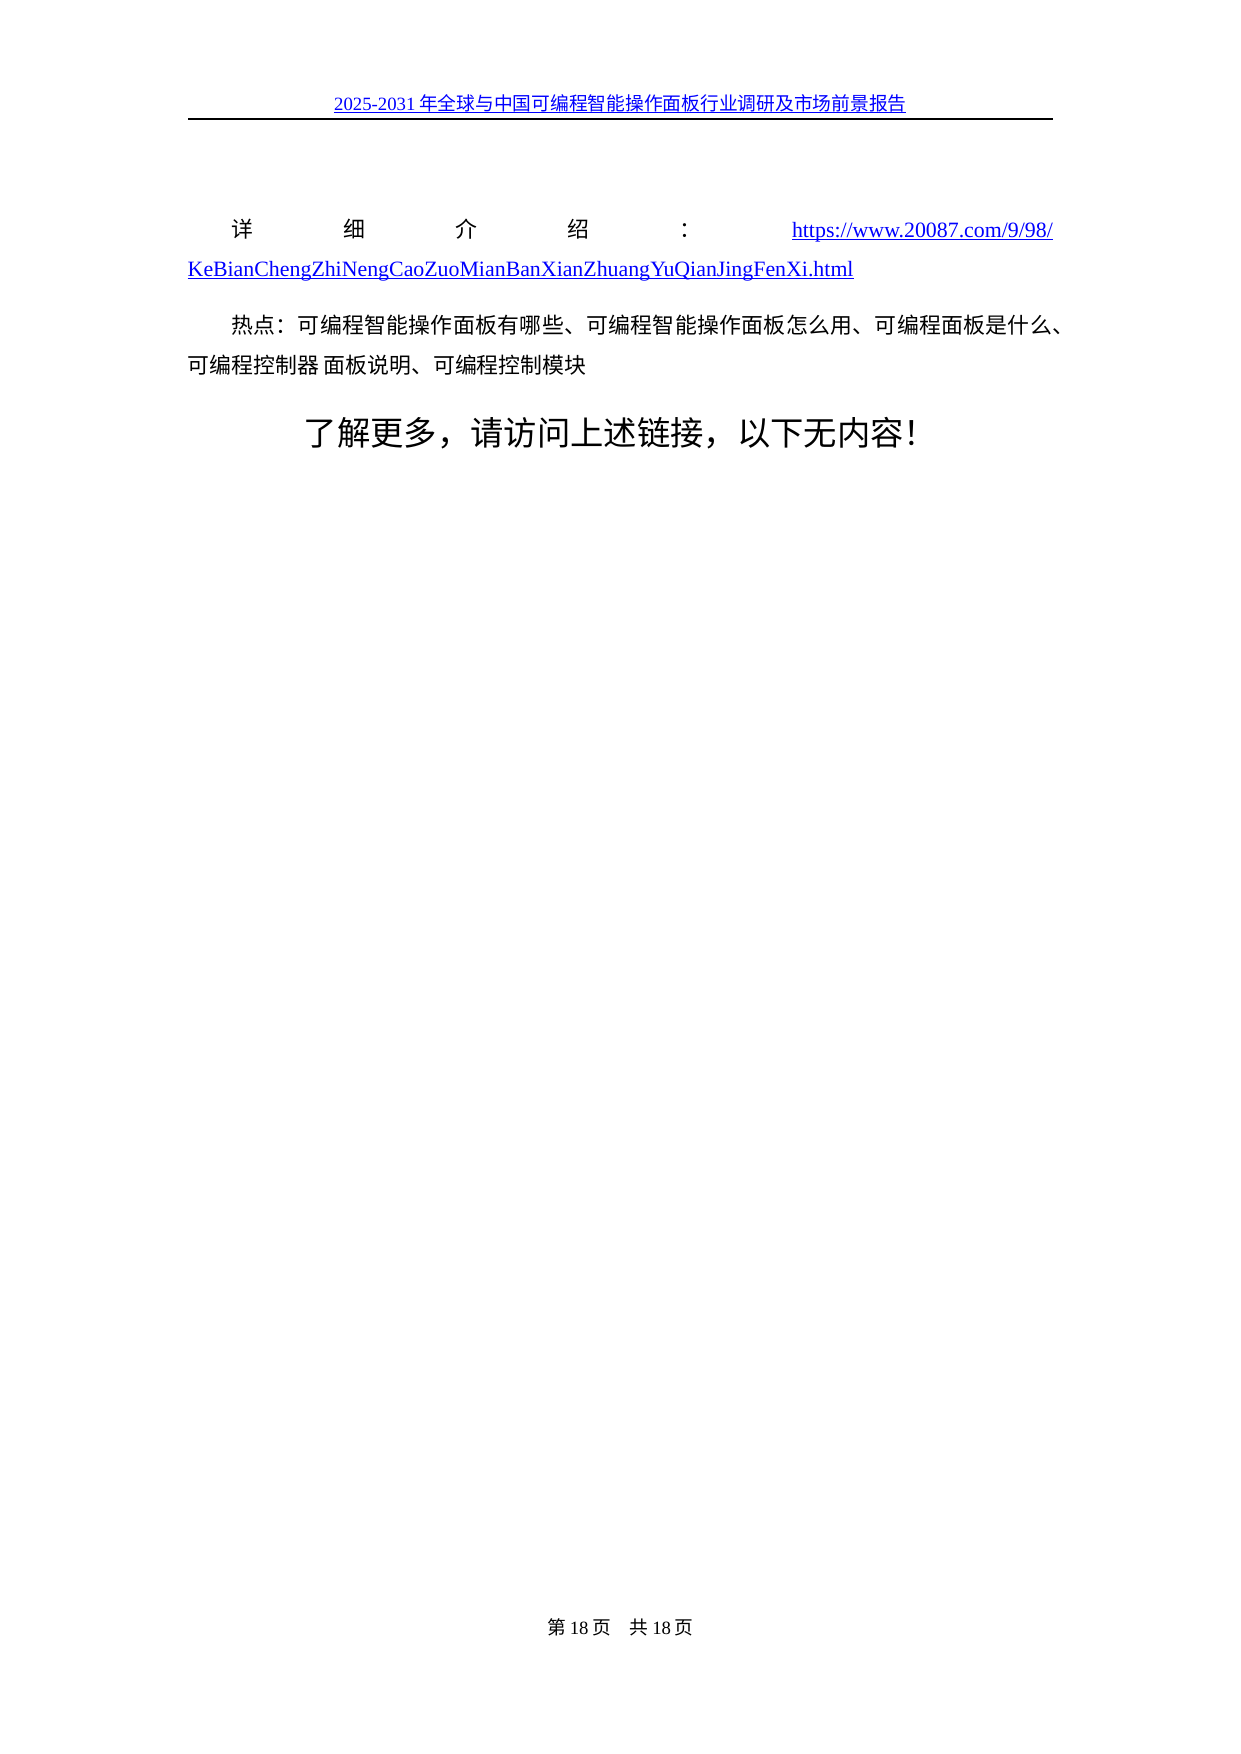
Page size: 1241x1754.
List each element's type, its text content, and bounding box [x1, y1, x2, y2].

text 热点：可编程智能操作面板有哪些、可编程智能操作面板怎么用、可编程面板是什么、可编程控制器 面板说明、可编程控制模块 [187, 307, 1053, 380]
title 了解更多，请访问上述链接，以下无内容！ [187, 398, 1053, 463]
text 详细介绍：https://www.20087.com/9/98/KeBianChengZhiNengCaoZuoMianBanXianZhuangYuQianJingFenXi.html [187, 212, 1053, 285]
